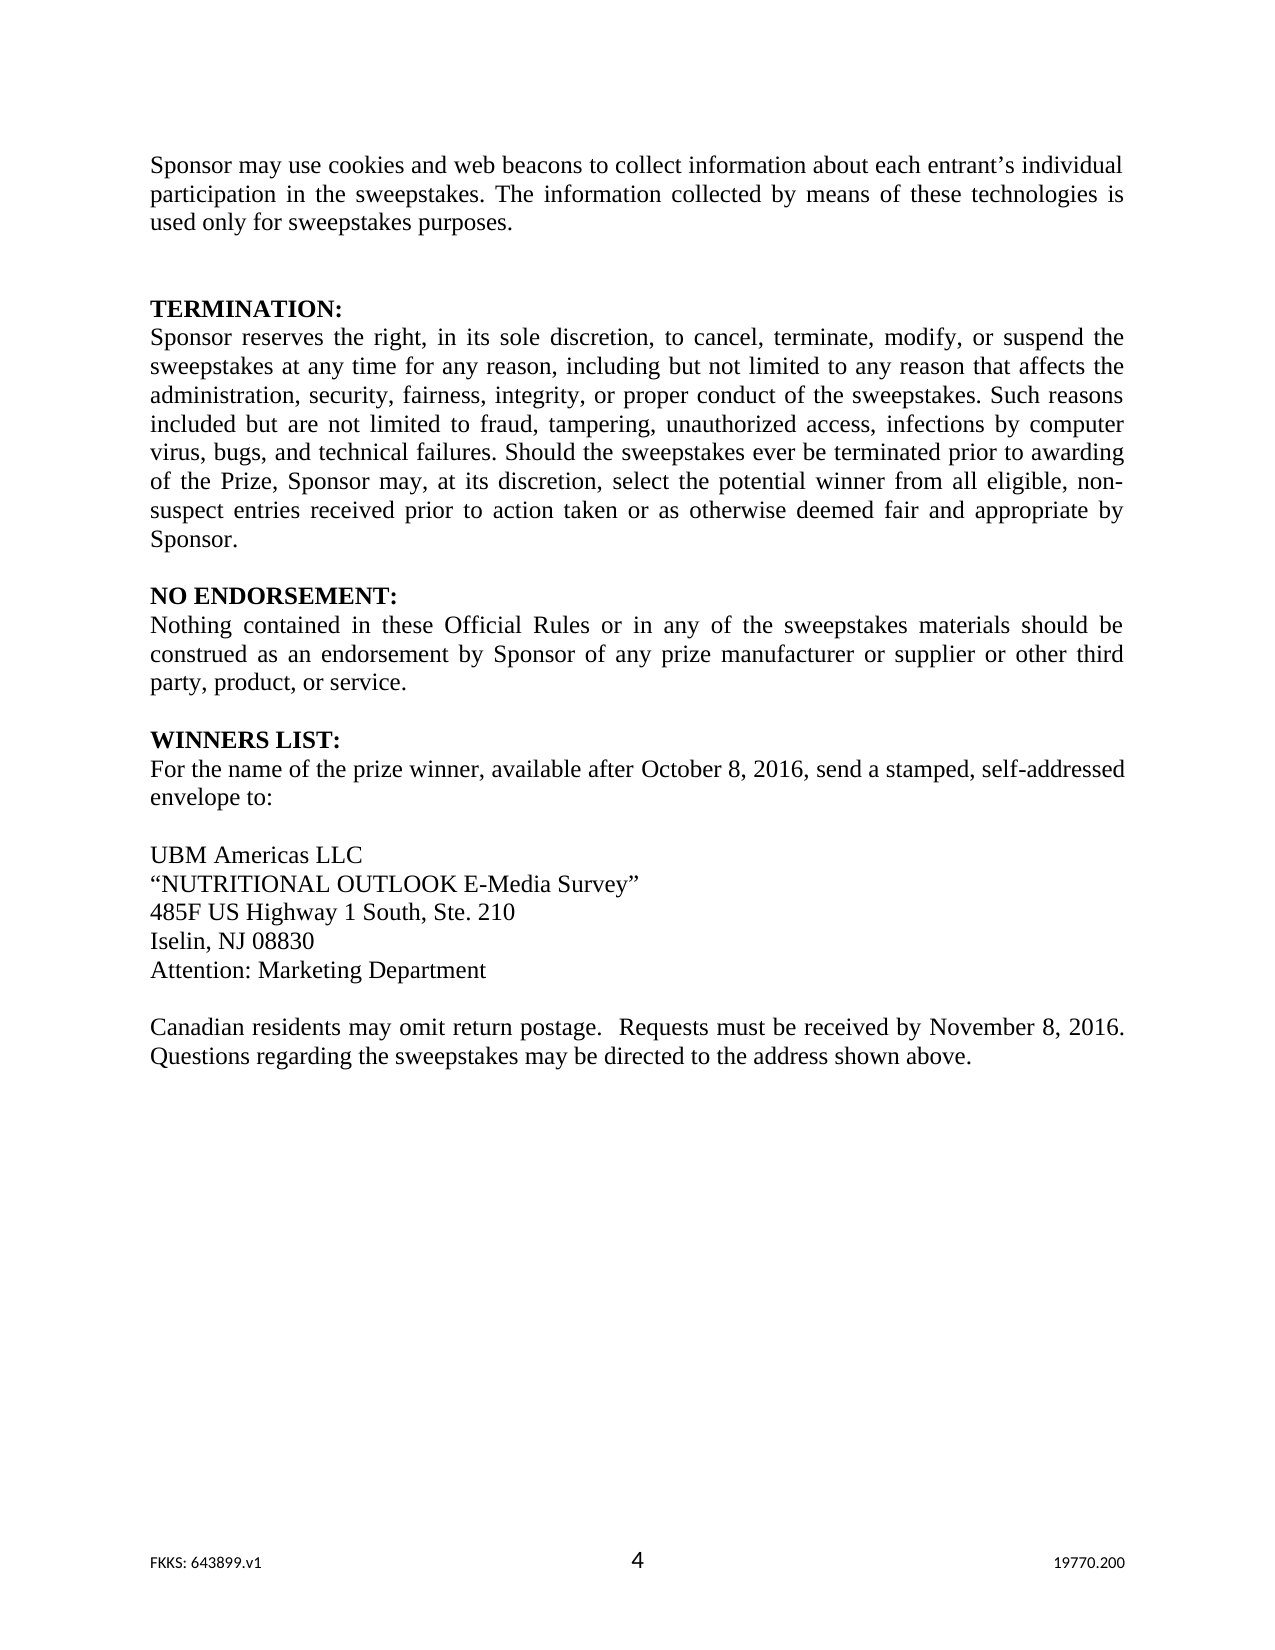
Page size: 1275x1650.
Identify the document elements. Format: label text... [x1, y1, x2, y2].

text UBM Americas LLC [150, 840, 1125, 869]
text NO ENDORSEMENT: [150, 581, 1125, 610]
text Sponsor may use cookies and web beacons to collect information about each entrant’s individual participation in the sweepstakes. The information collected by means of these technologies is used only for sweepstakes purposes. [150, 150, 1125, 236]
text WINNERS LIST: [150, 725, 1125, 754]
text For the name of the prize winner, available after October 8, 2016, send a stamped, self-addressed envelope to: [150, 754, 1125, 811]
text Nothing contained in these Official Rules or in any of the sweepstakes materials should be construed as an endorsement by Sponsor of any prize manufacturer or supplier or other third party, product, or service. [150, 610, 1125, 696]
text TERMINATION: [150, 294, 1125, 322]
text “NUTRITIONAL OUTLOOK E-Media Survey” 485F US Highway 1 South, Ste. 210 Iselin, NJ 08830 Attention: Marketing Department [150, 869, 1125, 984]
text Canadian residents may omit return postage. Requests must be received by November 8, 2016. Questions regarding the sweepstakes may be directed to the address shown above. [150, 1012, 1125, 1070]
text Sponsor reserves the right, in its sole discretion, to cancel, terminate, modify, or suspend the sweepstakes at any time for any reason, including but not limited to any reason that affects the administration, security, fairness, integrity, or proper conduct of the sweepstakes. Such reasons included but are not limited to fraud, tampering, unauthorized access, infections by computer virus, bugs, and technical failures. Should the sweepstakes ever be terminated prior to awarding of the Prize, Sponsor may, at its discretion, select the potential winner from all eligible, non-suspect entries received prior to action taken or as otherwise deemed fair and appropriate by Sponsor. [150, 322, 1125, 552]
